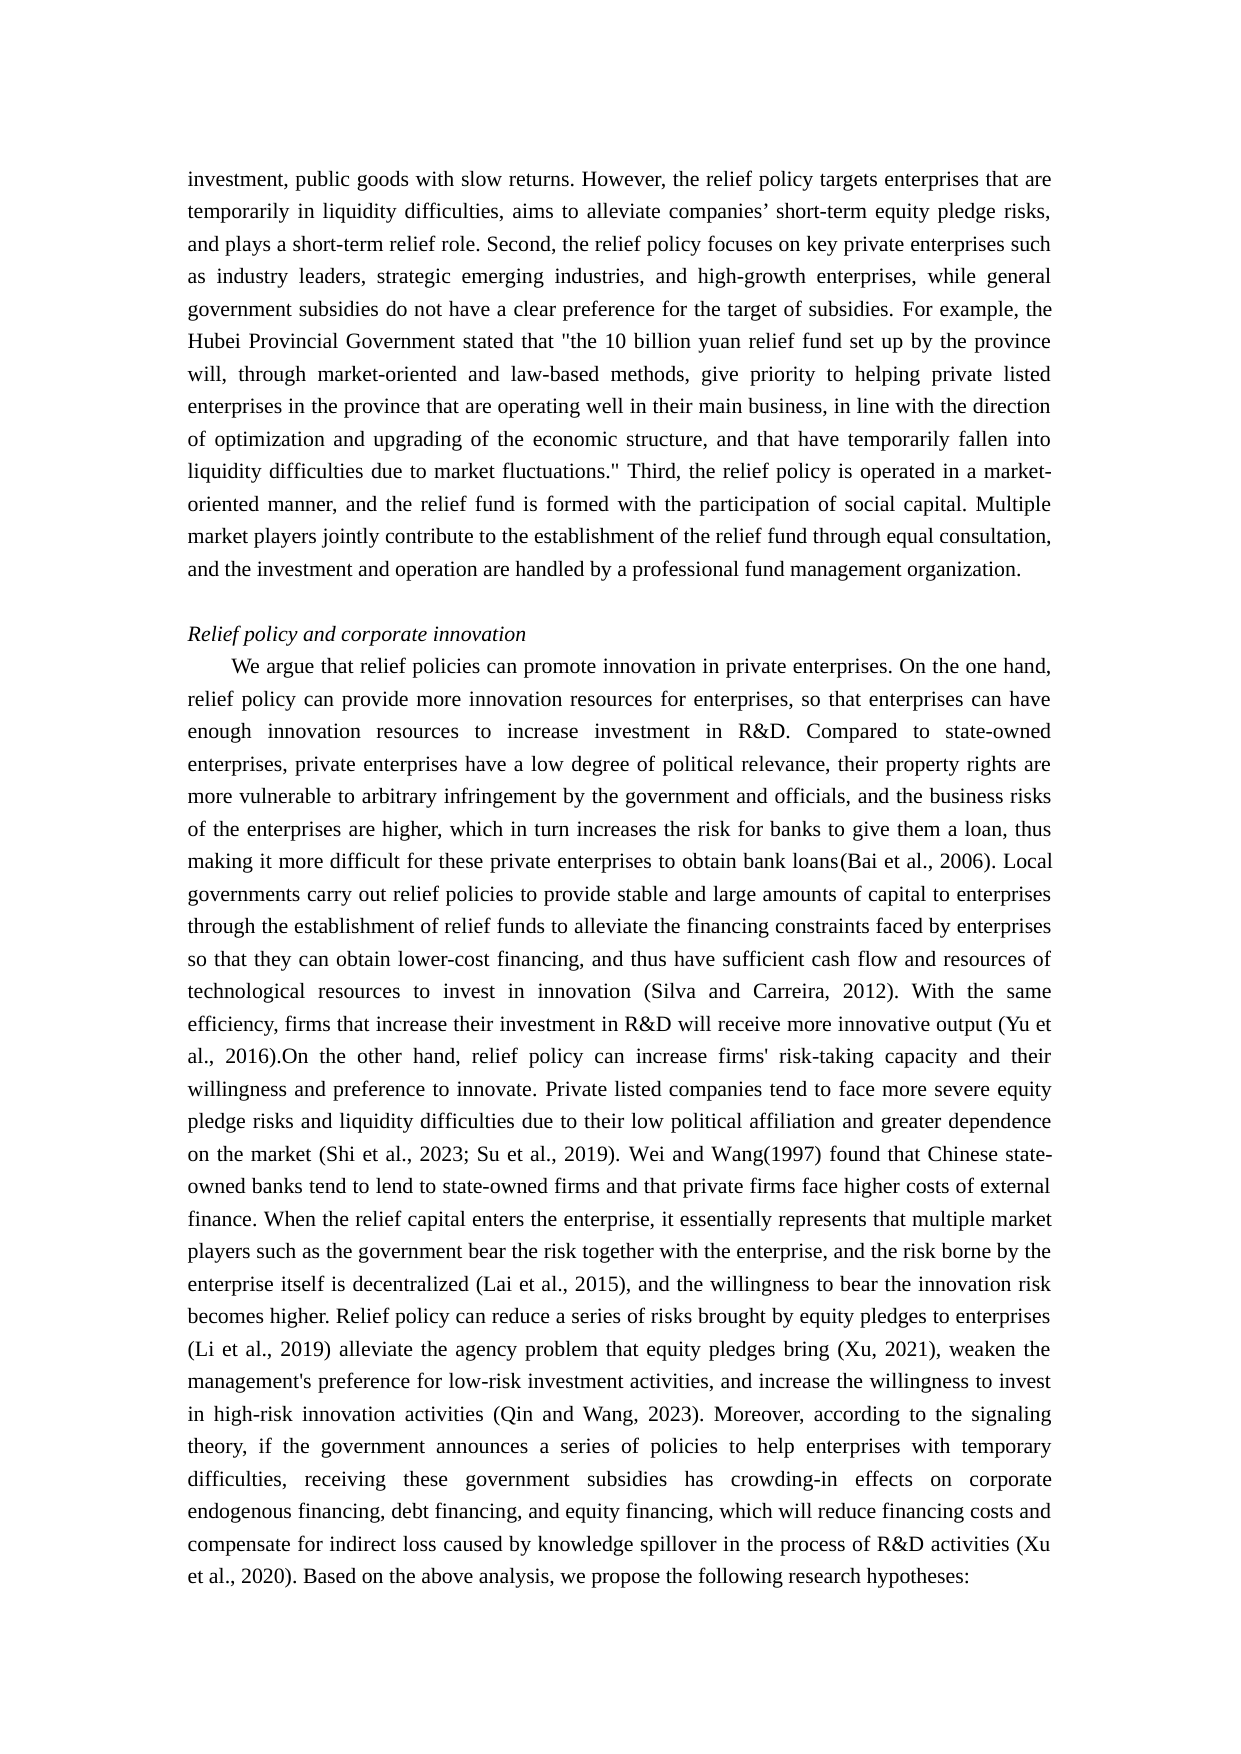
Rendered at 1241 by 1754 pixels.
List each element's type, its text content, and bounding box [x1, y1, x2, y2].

text Relief policy and corporate innovation [187, 617, 1053, 649]
text We argue that relief policies can promote innovation in private enterprises. On the one hand, relief policy can provide more innovation resources for enterprises, so that enterprises can have enough innovation resources to increase investment in R&D. Compared to state-owned enterprises, private enterprises have a low degree of political relevance, their property rights are more vulnerable to arbitrary infringement by the government and officials, and the business risks of the enterprises are higher, which in turn increases the risk for banks to give them a loan, thus making it more difficult for these private enterprises to obtain bank loans(Bai et al., 2006). Local governments carry out relief policies to provide stable and large amounts of capital to enterprises through the establishment of relief funds to alleviate the financing constraints faced by enterprises so that they can obtain lower-cost financing, and thus have sufficient cash flow and resources of technological resources to invest in innovation (Silva and Carreira, 2012). With the same efficiency, firms that increase their investment in R&D will receive more innovative output (Yu et al., 2016).On the other hand, relief policy can increase firms' risk-taking capacity and their willingness and preference to innovate. Private listed companies tend to face more severe equity pledge risks and liquidity difficulties due to their low political affiliation and greater dependence on the market (Shi et al., 2023; Su et al., 2019). Wei and Wang(1997) found that Chinese state-owned banks tend to lend to state-owned firms and that private firms face higher costs of external finance. When the relief capital enters the enterprise, it essentially represents that multiple market players such as the government bear the risk together with the enterprise, and the risk borne by the enterprise itself is decentralized (Lai et al., 2015), and the willingness to bear the innovation risk becomes higher. Relief policy can reduce a series of risks brought by equity pledges to enterprises (Li et al., 2019) alleviate the agency problem that equity pledges bring (Xu, 2021), weaken the management's preference for low-risk investment activities, and increase the willingness to invest in high-risk innovation activities (Qin and Wang, 2023). Moreover, according to the signaling theory, if the government announces a series of policies to help enterprises with temporary difficulties, receiving these government subsidies has crowding-in effects on corporate endogenous financing, debt financing, and equity financing, which will reduce financing costs and compensate for indirect loss caused by knowledge spillover in the process of R&D activities (Xu et al., 2020). Based on the above analysis, we propose the following research hypotheses: [187, 649, 1053, 1592]
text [187, 162, 1053, 584]
